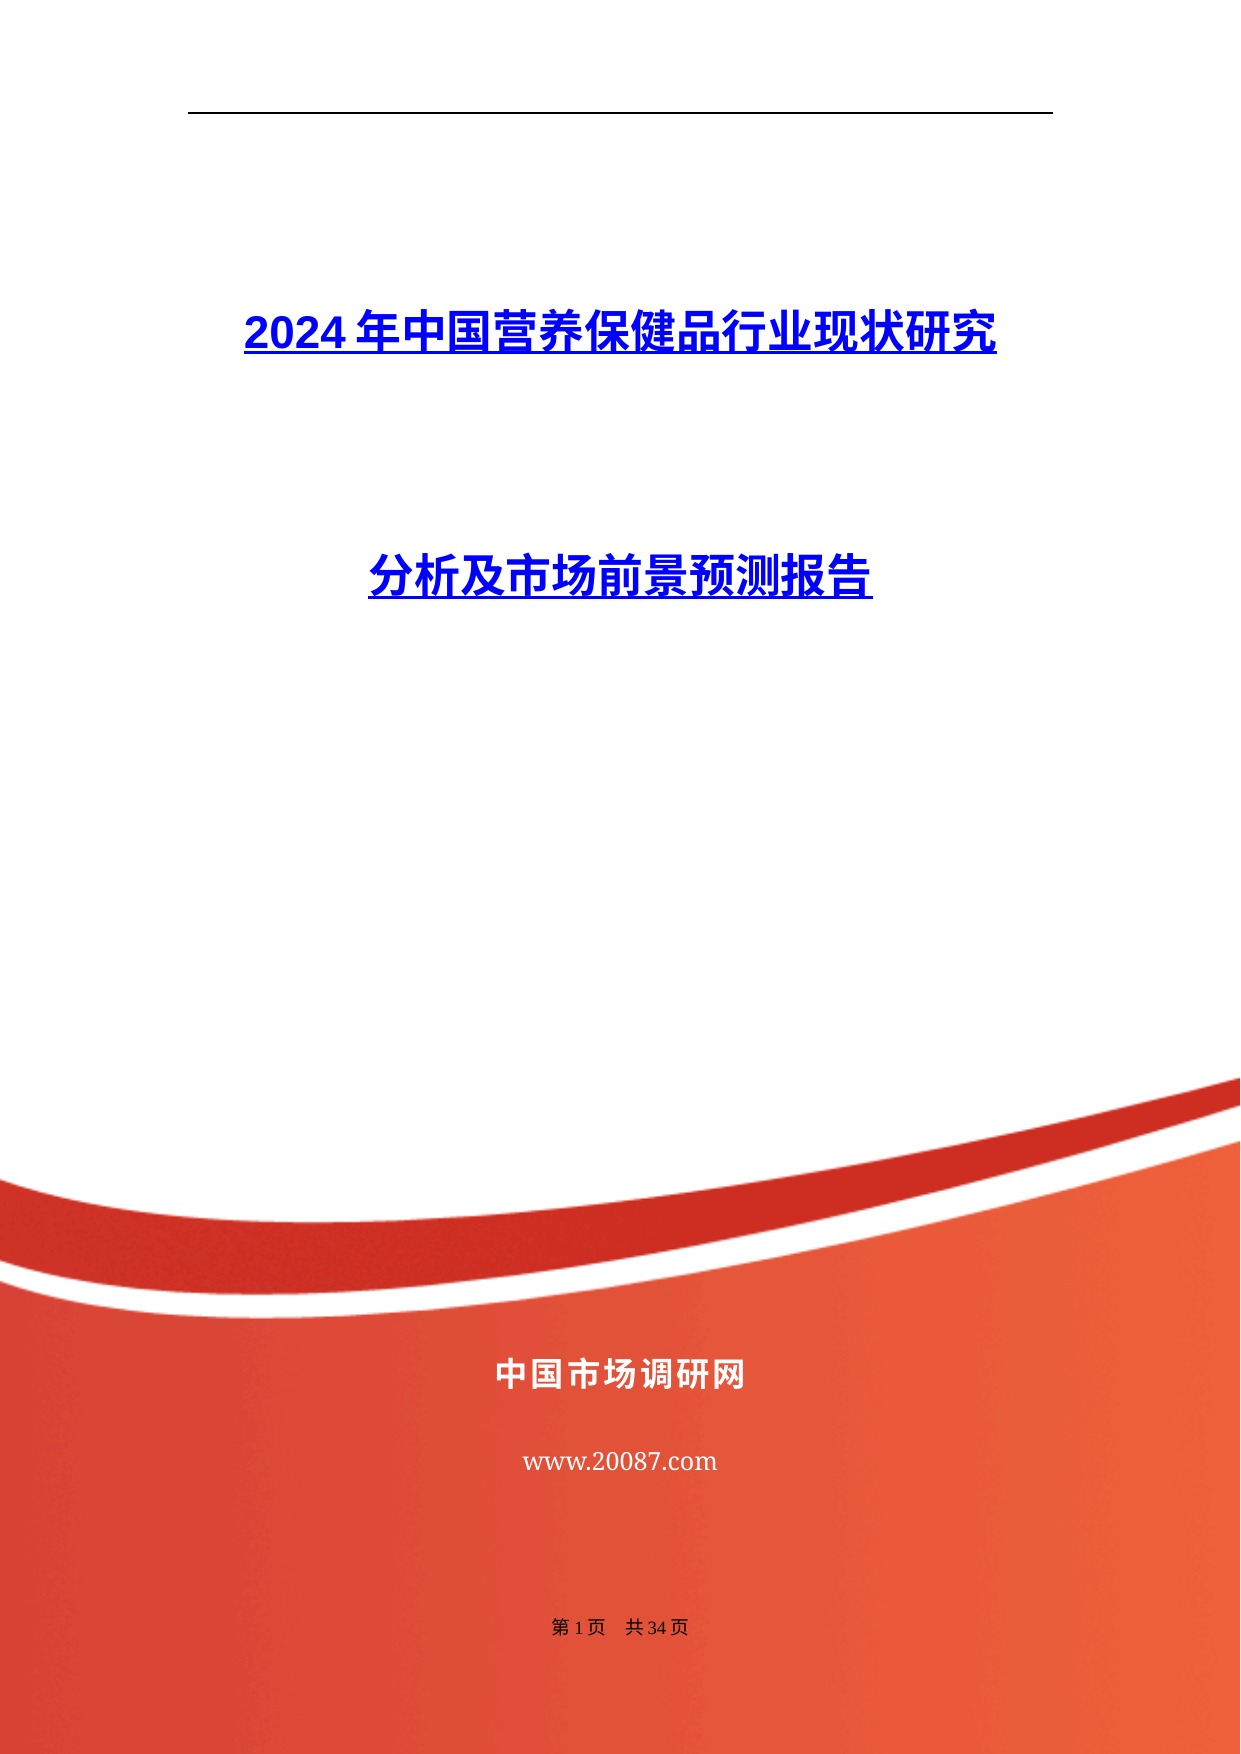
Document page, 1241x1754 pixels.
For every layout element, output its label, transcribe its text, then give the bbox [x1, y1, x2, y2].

table_header 2024年中国营养保健品行业现状研究分析及市场前景预测报告 [188, 207, 1053, 773]
subtitle 中国市场调研网 [187, 1339, 1053, 1404]
picture [0, 1006, 1241, 1754]
text www.20087.com [187, 1428, 1053, 1493]
